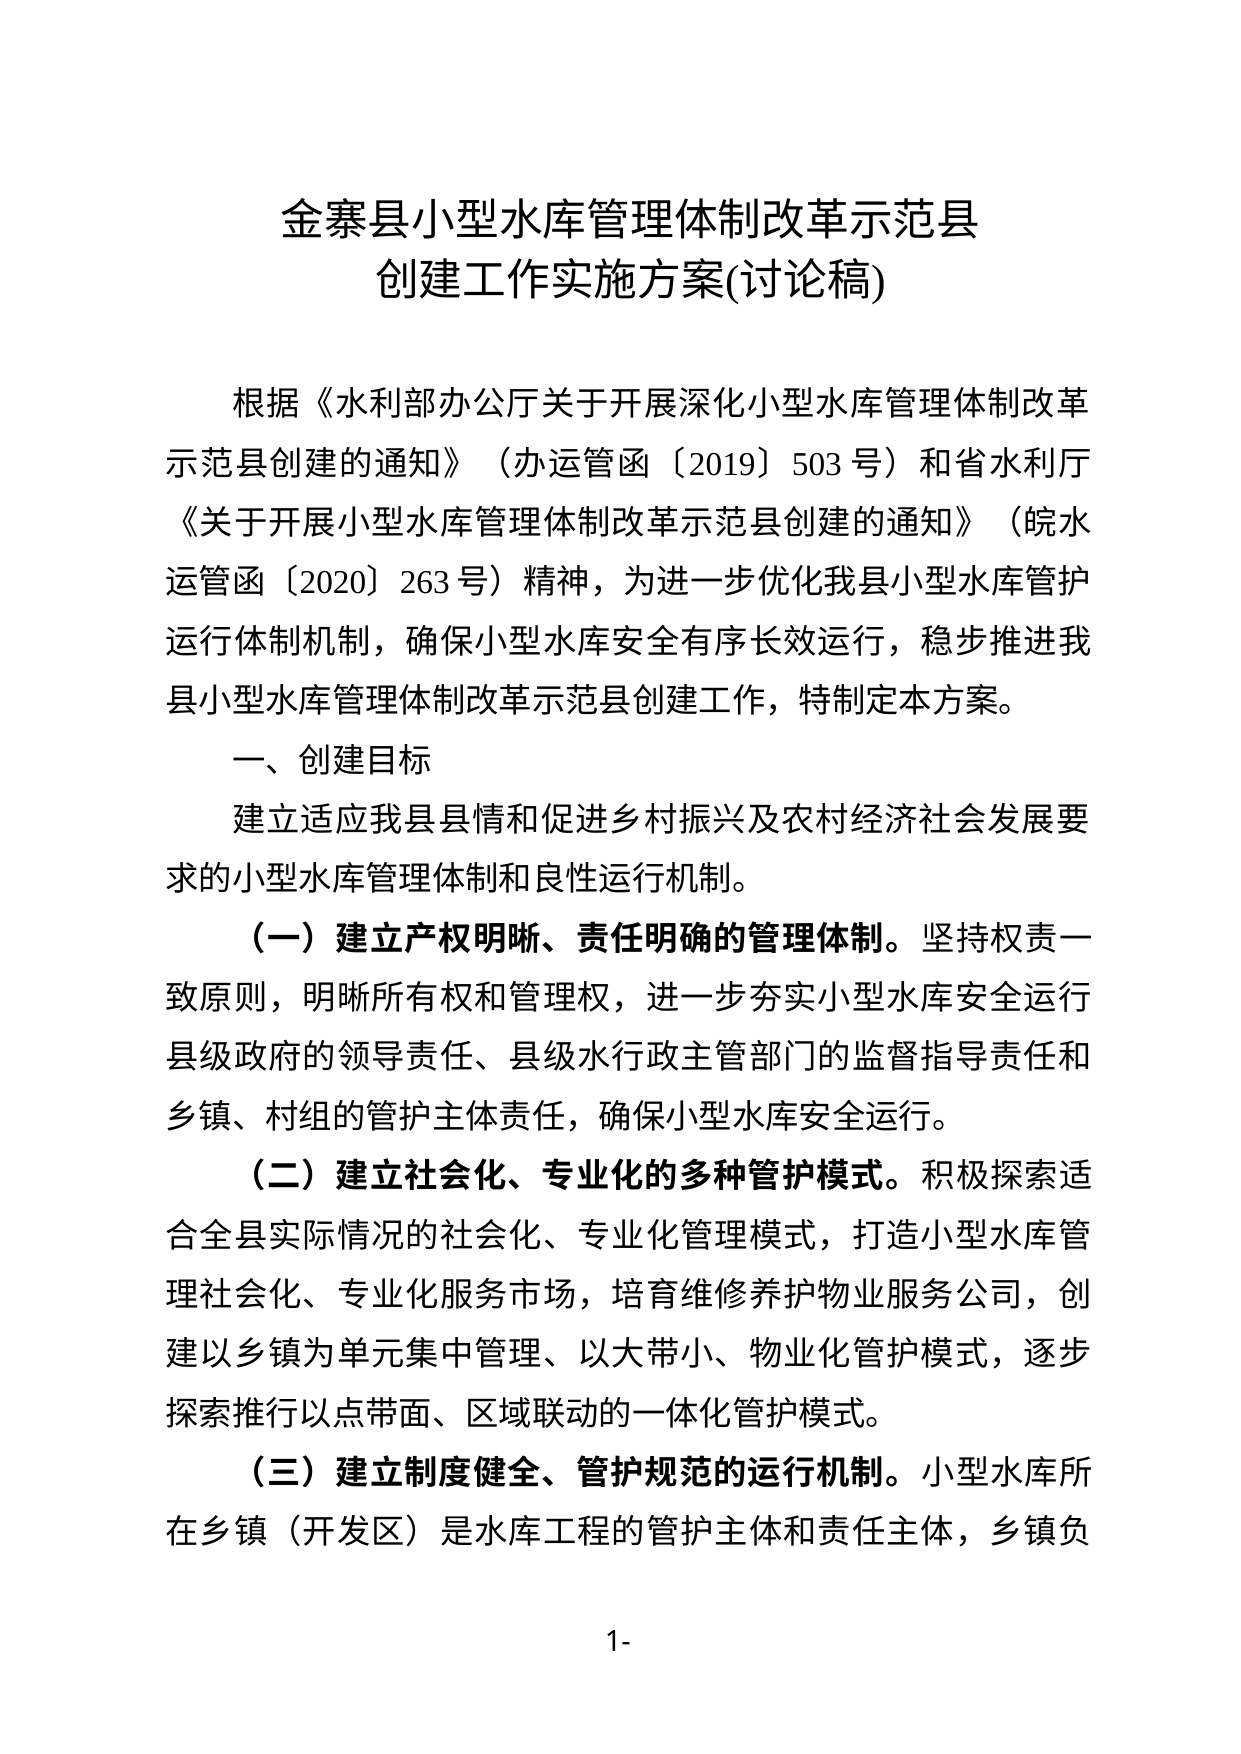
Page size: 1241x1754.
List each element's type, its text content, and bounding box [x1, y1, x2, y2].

text （二）建立社会化、专业化的多种管护模式。积极探索适合全县实际情况的社会化、专业化管理模式，打造小型水库管理社会化、专业化服务市场，培育维修养护物业服务公司，创建以乡镇为单元集中管理、以大带小、物业化管护模式，逐步探索推行以点带面、区域联动的一体化管护模式。 [165, 1140, 1092, 1437]
text 根据《水利部办公厅关于开展深化小型水库管理体制改革示范县创建的通知》（办运管函〔2019〕503号）和省水利厅《关于开展小型水库管理体制改革示范县创建的通知》（皖水运管函〔2020〕263号）精神，为进一步优化我县小型水库管护运行体制机制，确保小型水库安全有序长效运行，稳步推进我县小型水库管理体制改革示范县创建工作，特制定本方案。 [165, 368, 1092, 724]
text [165, 1437, 1092, 1556]
text 金寨县小型水库管理体制改革示范县 [165, 187, 1095, 247]
text 一、创建目标 [165, 724, 1092, 784]
text 创建工作实施方案(讨论稿) [165, 247, 1095, 308]
text 建立适应我县县情和促进乡村振兴及农村经济社会发展要求的小型水库管理体制和良性运行机制。 [165, 784, 1092, 903]
text （一）建立产权明晰、责任明确的管理体制。坚持权责一致原则，明晰所有权和管理权，进一步夯实小型水库安全运行县级政府的领导责任、县级水行政主管部门的监督指导责任和乡镇、村组的管护主体责任，确保小型水库安全运行。 [165, 903, 1092, 1140]
